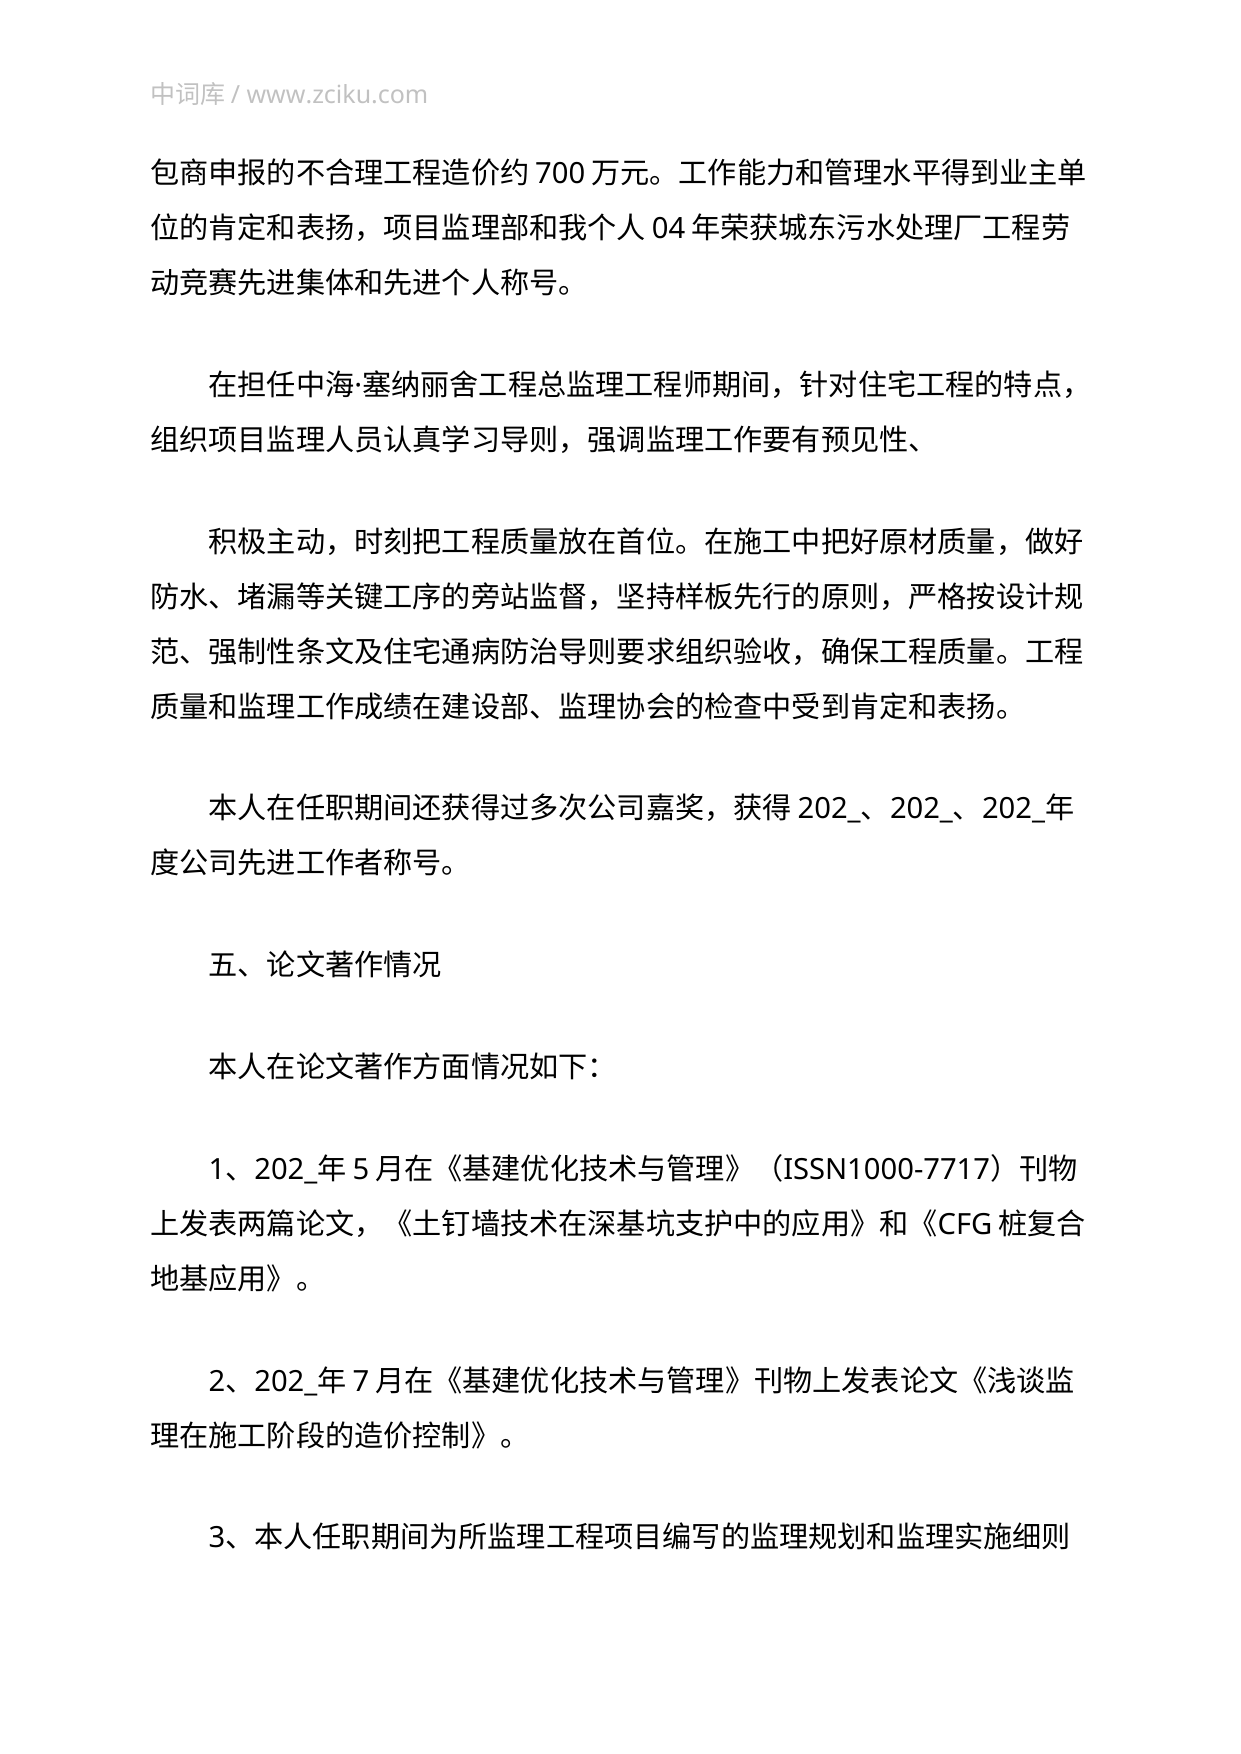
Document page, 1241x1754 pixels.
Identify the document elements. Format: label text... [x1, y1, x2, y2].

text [150, 150, 1090, 302]
text 本人在任职期间还获得过多次公司嘉奖，获得202_、202_、202_年度公司先进工作者称号。 [150, 785, 1090, 882]
text 积极主动，时刻把工程质量放在首位。在施工中把好原材质量，做好防水、堵漏等关键工序的旁站监督，坚持样板先行的原则，严格按设计规范、强制性条文及住宅通病防治导则要求组织验收，确保工程质量。工程质量和监理工作成绩在建设部、监理协会的检查中受到肯定和表扬。 [150, 518, 1090, 726]
text 2、202_年7月在《基建优化技术与管理》刊物上发表论文《浅谈监理在施工阶段的造价控制》。 [150, 1357, 1090, 1454]
text 1、202_年5月在《基建优化技术与管理》（ISSN1000-7717）刊物上发表两篇论文，《土钉墙技术在深基坑支护中的应用》和《CFG桩复合地基应用》。 [150, 1145, 1090, 1298]
text 本人在论文著作方面情况如下： [150, 1043, 1090, 1086]
text 五、论文著作情况 [150, 942, 1090, 984]
text 在担任中海·塞纳丽舍工程总监理工程师期间，针对住宅工程的特点，组织项目监理人员认真学习导则，强调监理工作要有预见性、 [150, 362, 1090, 459]
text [150, 1514, 1090, 1556]
